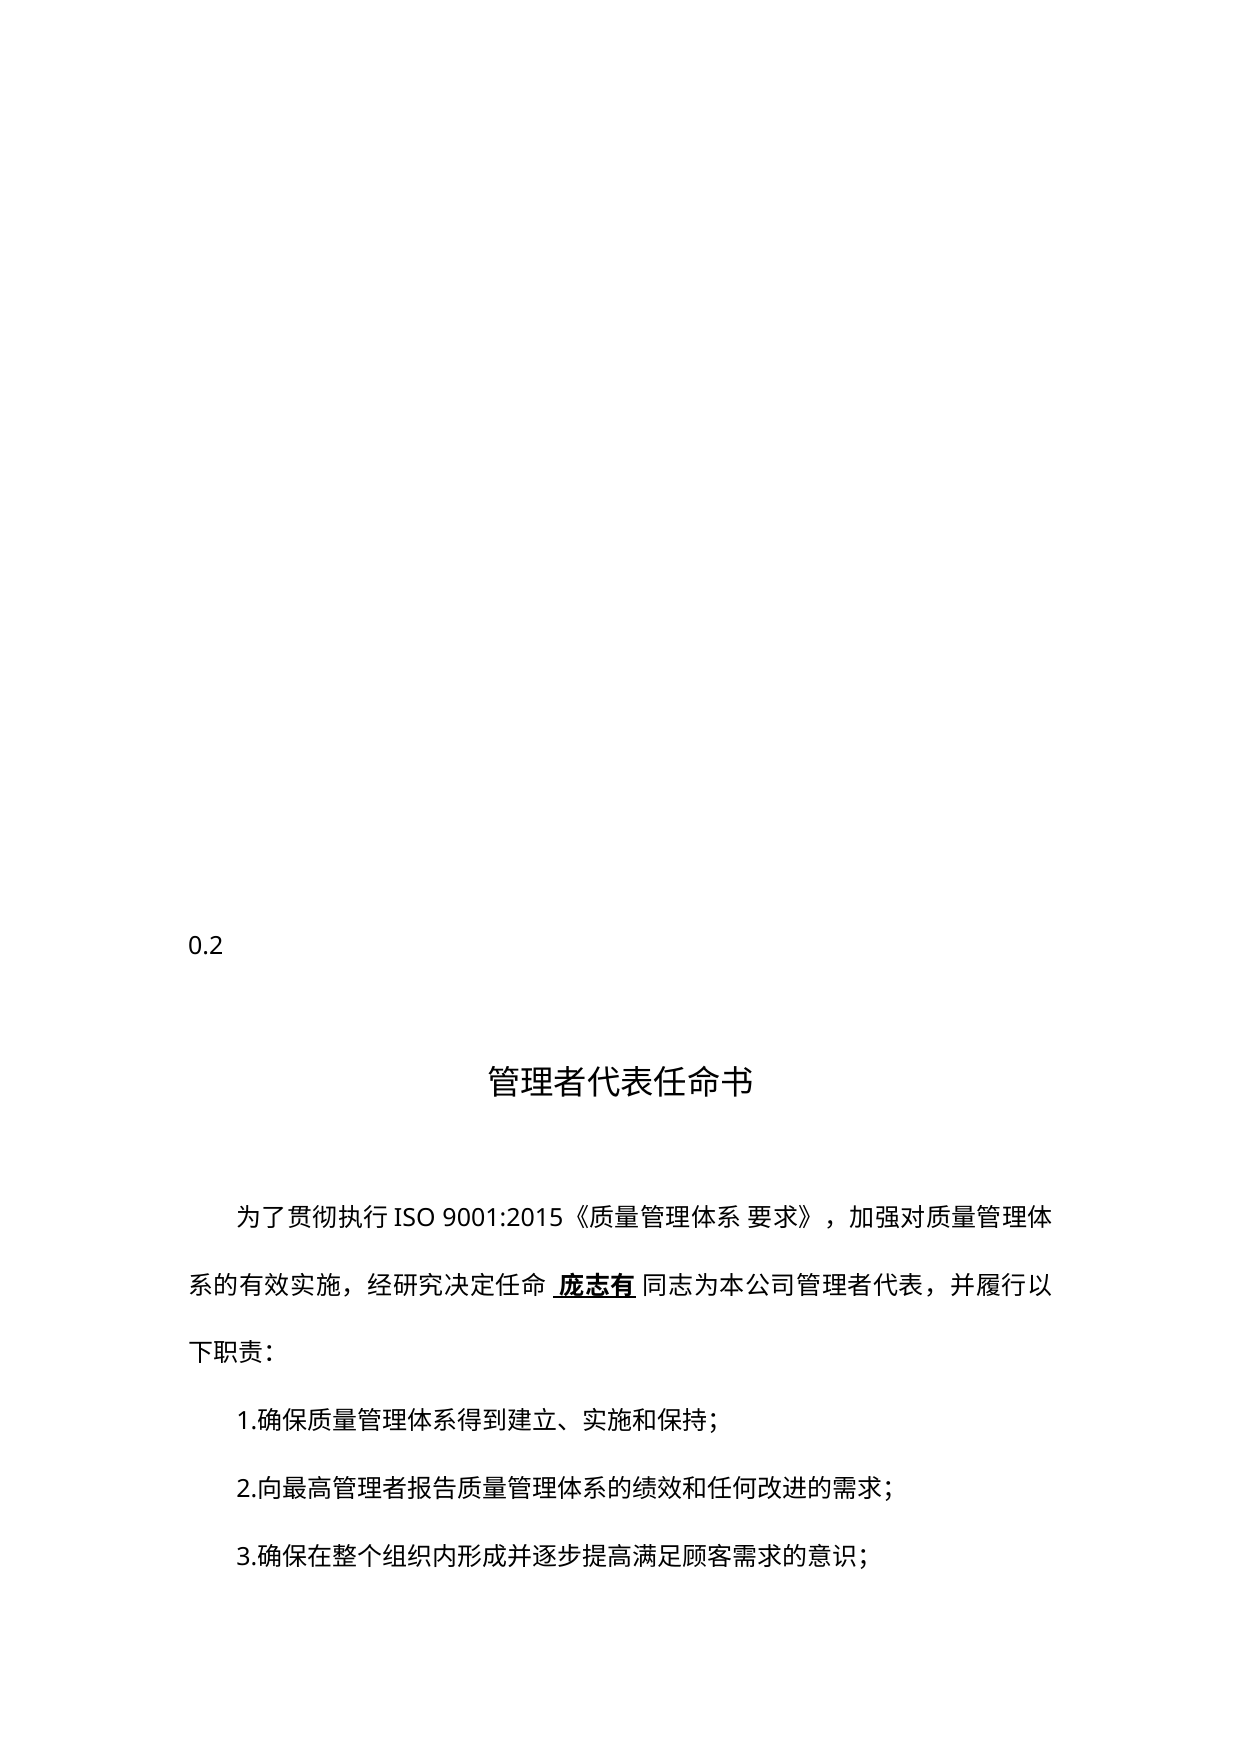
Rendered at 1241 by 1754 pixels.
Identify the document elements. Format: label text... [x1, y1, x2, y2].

text 2.向最高管理者报告质量管理体系的绩效和任何改进的需求； [188, 1452, 1052, 1520]
text 0.2 [188, 911, 1052, 978]
text 1.确保质量管理体系得到建立、实施和保持； [188, 1385, 1052, 1452]
text 3.确保在整个组织内形成并逐步提高满足顾客需求的意识； [188, 1520, 1052, 1588]
text 管理者代表任命书 [188, 1046, 1052, 1114]
text 为了贯彻执行ISO 9001:2015《质量管理体系 要求》，加强对质量管理体系的有效实施，经研究决定任命 庞志有 同志为本公司管理者代表，并履行以下职责： [188, 1182, 1052, 1385]
